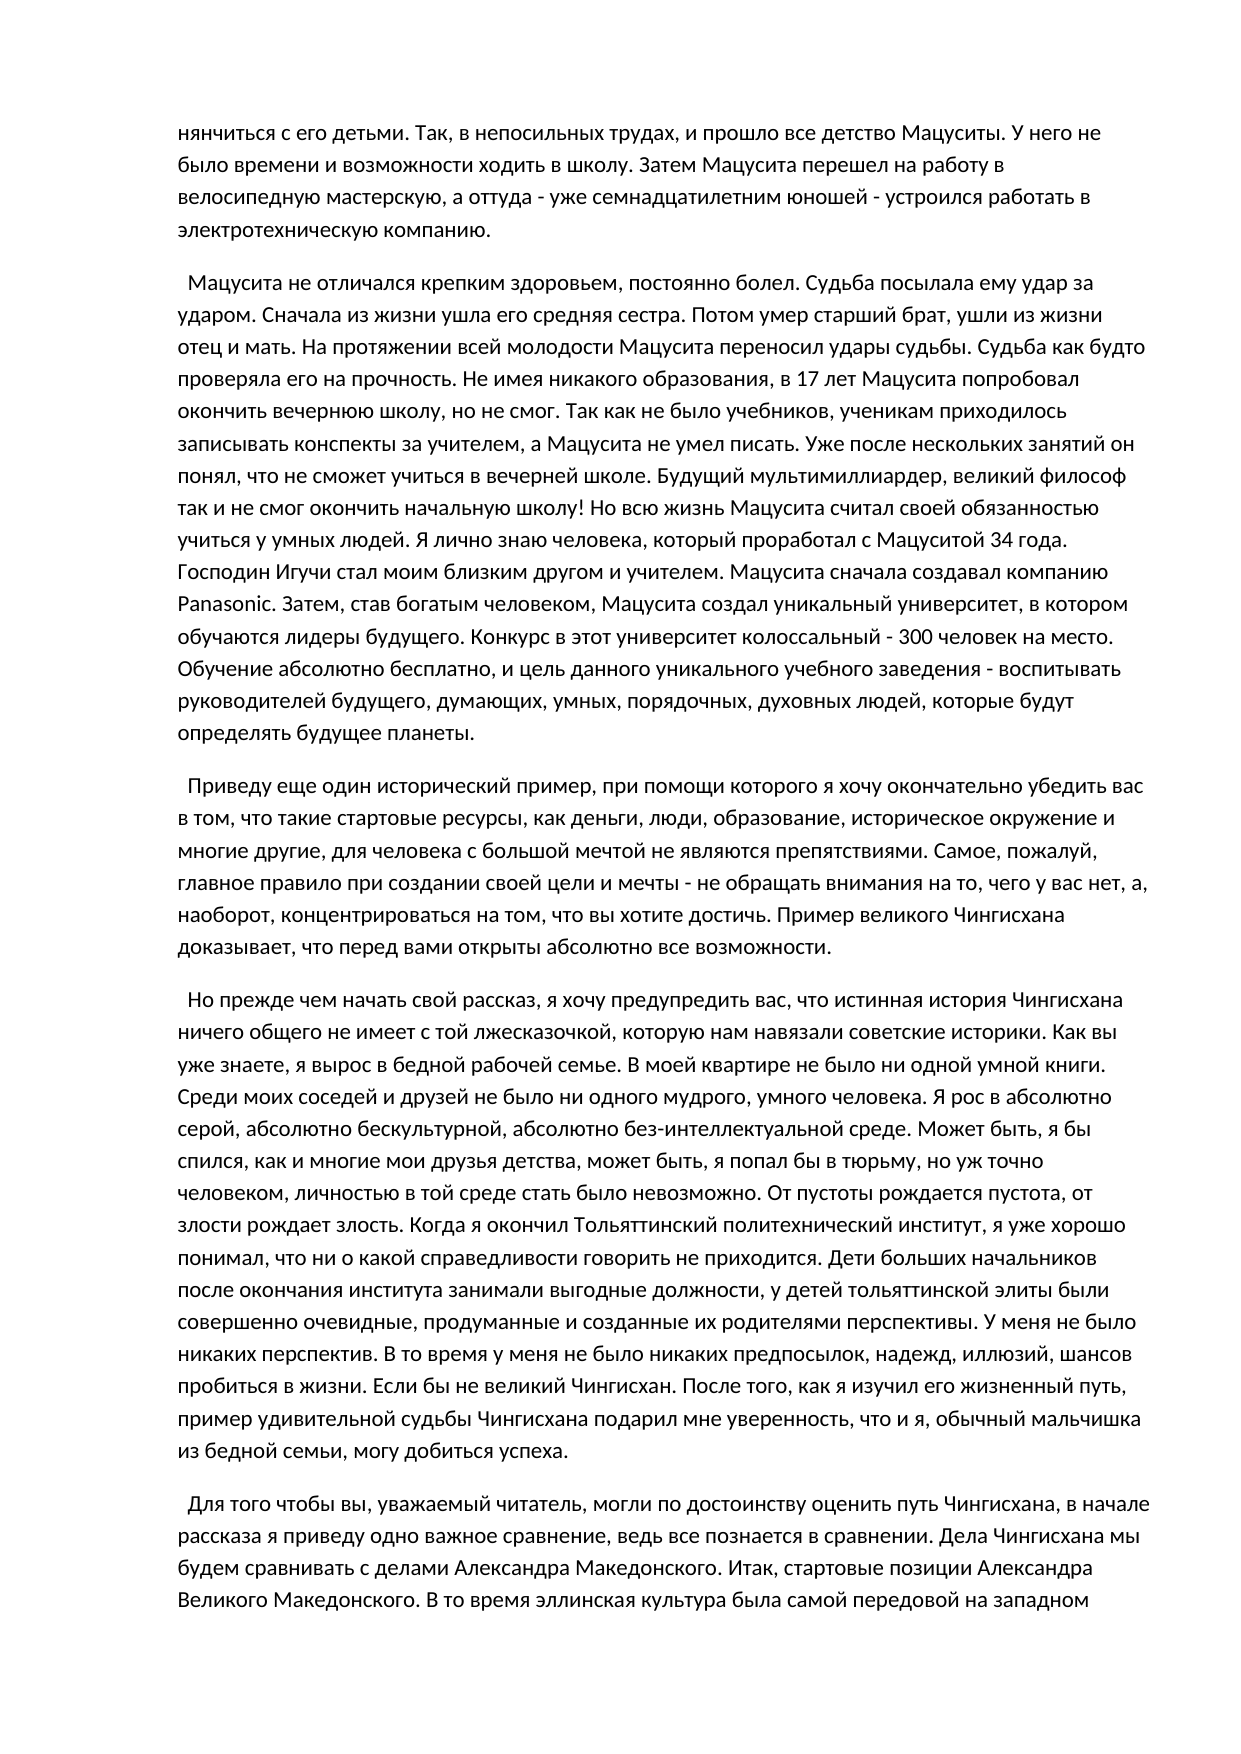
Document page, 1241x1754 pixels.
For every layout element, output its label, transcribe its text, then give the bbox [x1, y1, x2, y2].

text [177, 1489, 1152, 1613]
text Но прежде чем начать свой рассказ, я хочу предупредить вас, что истинная история Чингисхана ничего общего не имеет с той лжесказочкой, которую нам навязали советские историки. Как вы уже знаете, я вырос в бедной рабочей семье. В моей квартире не было ни одной умной книги. Среди моих соседей и друзей не было ни одного мудрого, умного человека. Я рос в абсолютно серой, абсолютно бескультурной, абсолютно без-интеллектуальной среде. Может быть, я бы спился, как и многие мои друзья детства, может быть, я попал бы в тюрьму, но уж точно человеком, личностью в той среде стать было невозможно. От пустоты рождается пустота, от злости рождает злость. Когда я окончил Тольяттинский политехнический институт, я уже хорошо понимал, что ни о какой справедливости говорить не приходится. Дети больших начальников после окончания института занимали выгодные должности, у детей тольяттинской элиты были совершенно очевидные, продуманные и созданные их родителями перспективы. У меня не было никаких перспектив. В то время у меня не было никаких предпосылок, надежд, иллюзий, шансов пробиться в жизни. Если бы не великий Чингисхан. После того, как я изучил его жизненный путь, пример удивительной судьбы Чингисхана подарил мне уверенность, что и я, обычный мальчишка из бедной семьи, могу добиться успеха. [177, 985, 1152, 1464]
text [177, 118, 1152, 243]
text Приведу еще один исторический пример, при помощи которого я хочу окончательно убедить вас в том, что такие стартовые ресурсы, как деньги, люди, образование, историческое окружение и многие другие, для человека с большой мечтой не являются препятствиями. Самое, пожалуй, главное правило при создании своей цели и мечты - не обращать внимания на то, чего у вас нет, а, наоборот, концентрироваться на том, что вы хотите достичь. Пример великого Чингисхана доказывает, что перед вами открыты абсолютно все возможности. [177, 771, 1152, 960]
text Мацусита не отличался крепким здоровьем, постоянно болел. Судьба посылала ему удар за ударом. Сначала из жизни ушла его средняя сестра. Потом умер старший брат, ушли из жизни отец и мать. На протяжении всей молодости Мацусита переносил удары судьбы. Судьба как будто проверяла его на прочность. Не имея никакого образования, в 17 лет Мацусита попробовал окончить вечернюю школу, но не смог. Так как не было учебников, ученикам приходилось записывать конспекты за учителем, а Мацусита не умел писать. Уже после нескольких занятий он понял, что не сможет учиться в вечерней школе. Будущий мультимиллиардер, великий философ так и не смог окончить начальную школу! Но всю жизнь Мацусита считал своей обязанностью учиться у умных людей. Я лично знаю человека, который проработал с Мацуситой 34 года. Господин Игучи стал моим близким другом и учителем. Мацусита сначала создавал компанию Panasonic. Затем, став богатым человеком, Мацусита создал уникальный университет, в котором обучаются лидеры будущего. Конкурс в этот университет колоссальный - 300 человек на место. Обучение абсолютно бесплатно, и цель данного уникального учебного заведения - воспитывать руководителей будущего, думающих, умных, порядочных, духовных людей, которые будут определять будущее планеты. [177, 268, 1152, 746]
